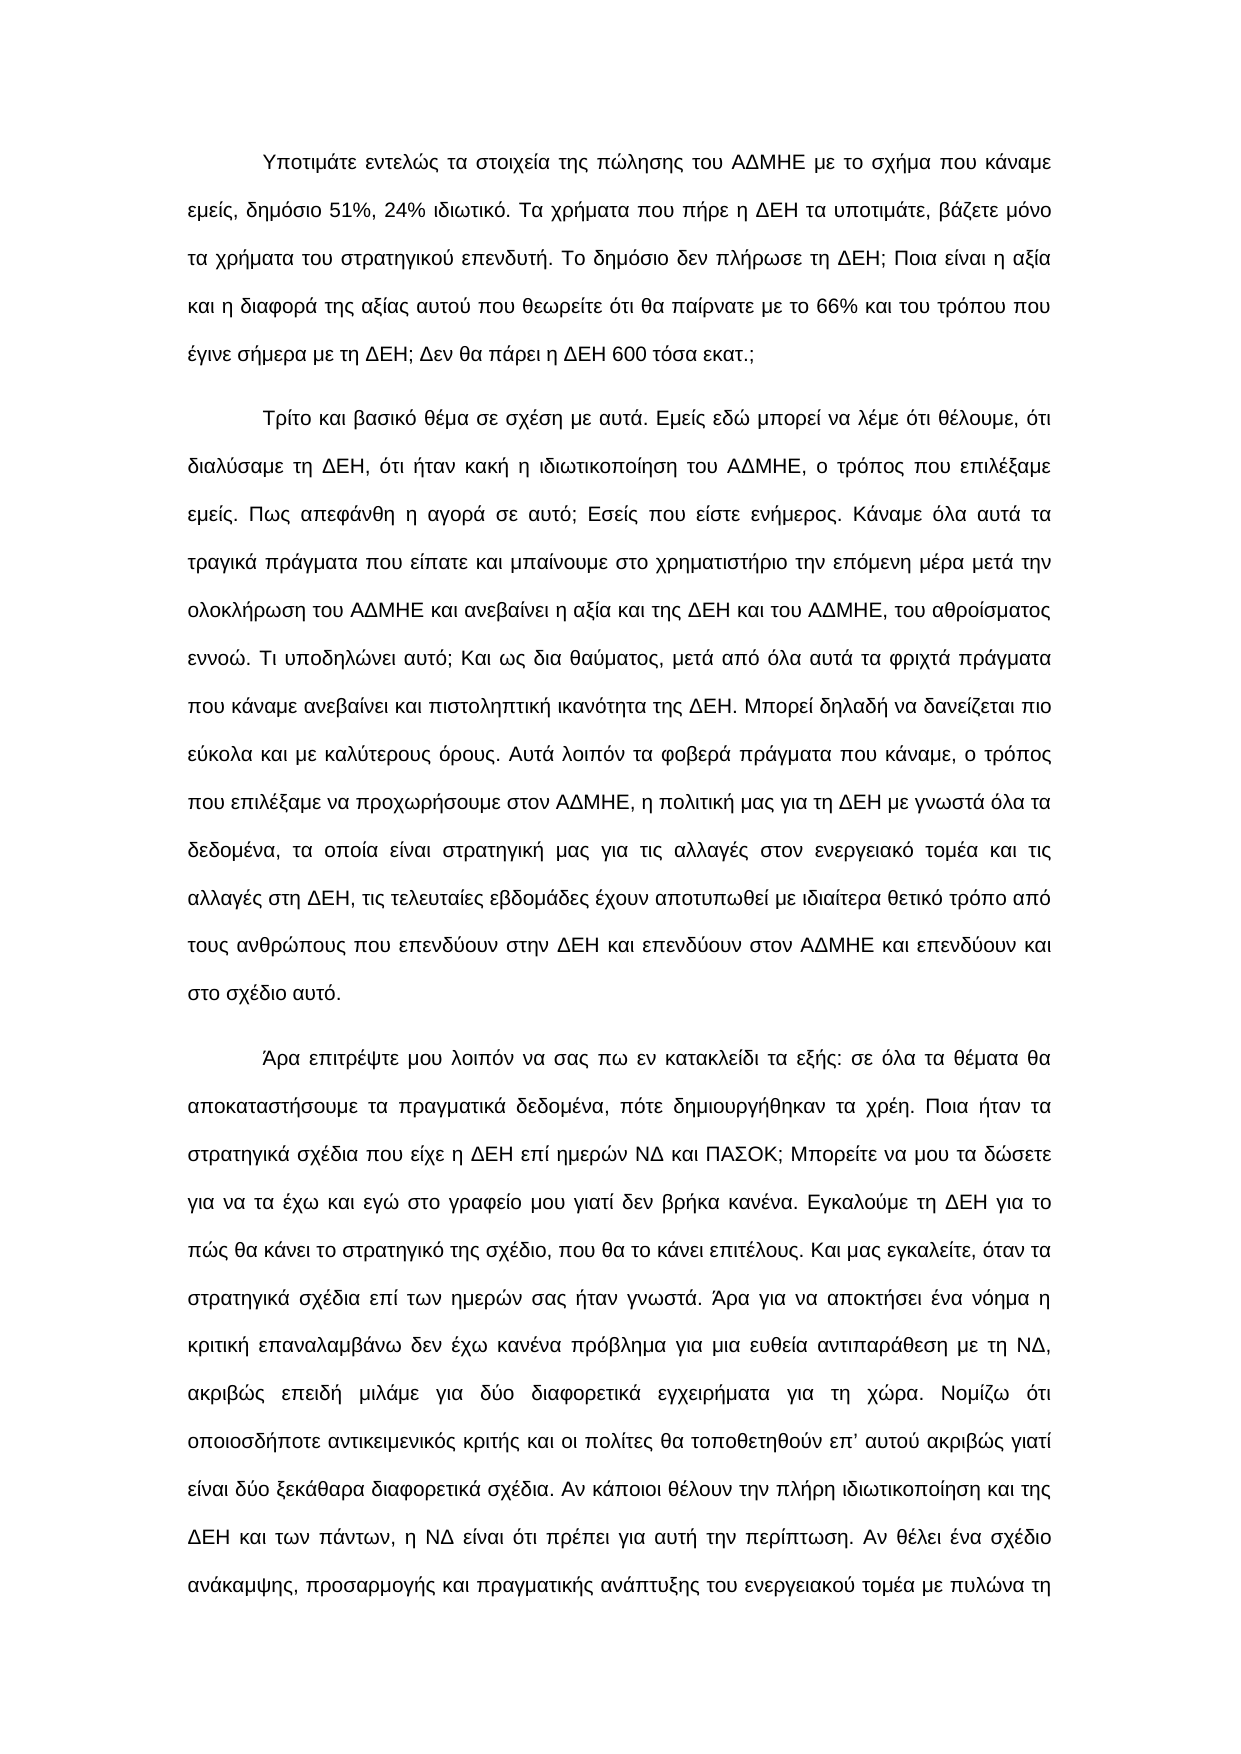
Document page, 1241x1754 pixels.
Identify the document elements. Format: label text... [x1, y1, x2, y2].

text Υποτιμάτε εντελώς τα στοιχεία της πώλησης του ΑΔΜΗΕ με το σχήμα που κάναμε εμείς, δημόσιο 51%, 24% ιδιωτικό. Τα χρήματα που πήρε η ΔΕΗ τα υποτιμάτε, βάζετε μόνο τα χρήματα του στρατηγικού επενδυτή. Το δημόσιο δεν πλήρωσε τη ΔΕΗ; Ποια είναι η αξία και η διαφορά της αξίας αυτού που θεωρείτε ότι θα παίρνατε με το 66% και του τρόπου που έγινε σήμερα με τη ΔΕΗ; Δεν θα πάρει η ΔΕΗ 600 τόσα εκατ.; [187, 150, 1053, 366]
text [187, 1046, 1053, 1597]
text Τρίτο και βασικό θέμα σε σχέση με αυτά. Εμείς εδώ μπορεί να λέμε ότι θέλουμε, ότι διαλύσαμε τη ΔΕΗ, ότι ήταν κακή η ιδιωτικοποίηση του ΑΔΜΗΕ, ο τρόπος που επιλέξαμε εμείς. Πως απεφάνθη η αγορά σε αυτό; Εσείς που είστε ενήμερος. Κάναμε όλα αυτά τα τραγικά πράγματα που είπατε και μπαίνουμε στο χρηματιστήριο την επόμενη μέρα μετά την ολοκλήρωση του ΑΔΜΗΕ και ανεβαίνει η αξία και της ΔΕΗ και του ΑΔΜΗΕ, του αθροίσματος εννοώ. Τι υποδηλώνει αυτό; Και ως δια θαύματος, μετά από όλα αυτά τα φριχτά πράγματα που κάναμε ανεβαίνει και πιστοληπτική ικανότητα της ΔΕΗ. Μπορεί δηλαδή να δανείζεται πιο εύκολα και με καλύτερους όρους. Αυτά λοιπόν τα φοβερά πράγματα που κάναμε, ο τρόπος που επιλέξαμε να προχωρήσουμε στον ΑΔΜΗΕ, η πολιτική μας για τη ΔΕΗ με γνωστά όλα τα δεδομένα, τα οποία είναι στρατηγική μας για τις αλλαγές στον ενεργειακό τομέα και τις αλλαγές στη ΔΕΗ, τις τελευταίες εβδομάδες έχουν αποτυπωθεί με ιδιαίτερα θετικό τρόπο από τους ανθρώπους που επενδύουν στην ΔΕΗ και επενδύουν στον ΑΔΜΗΕ και επενδύουν και στο σχέδιο αυτό. [187, 406, 1053, 1005]
